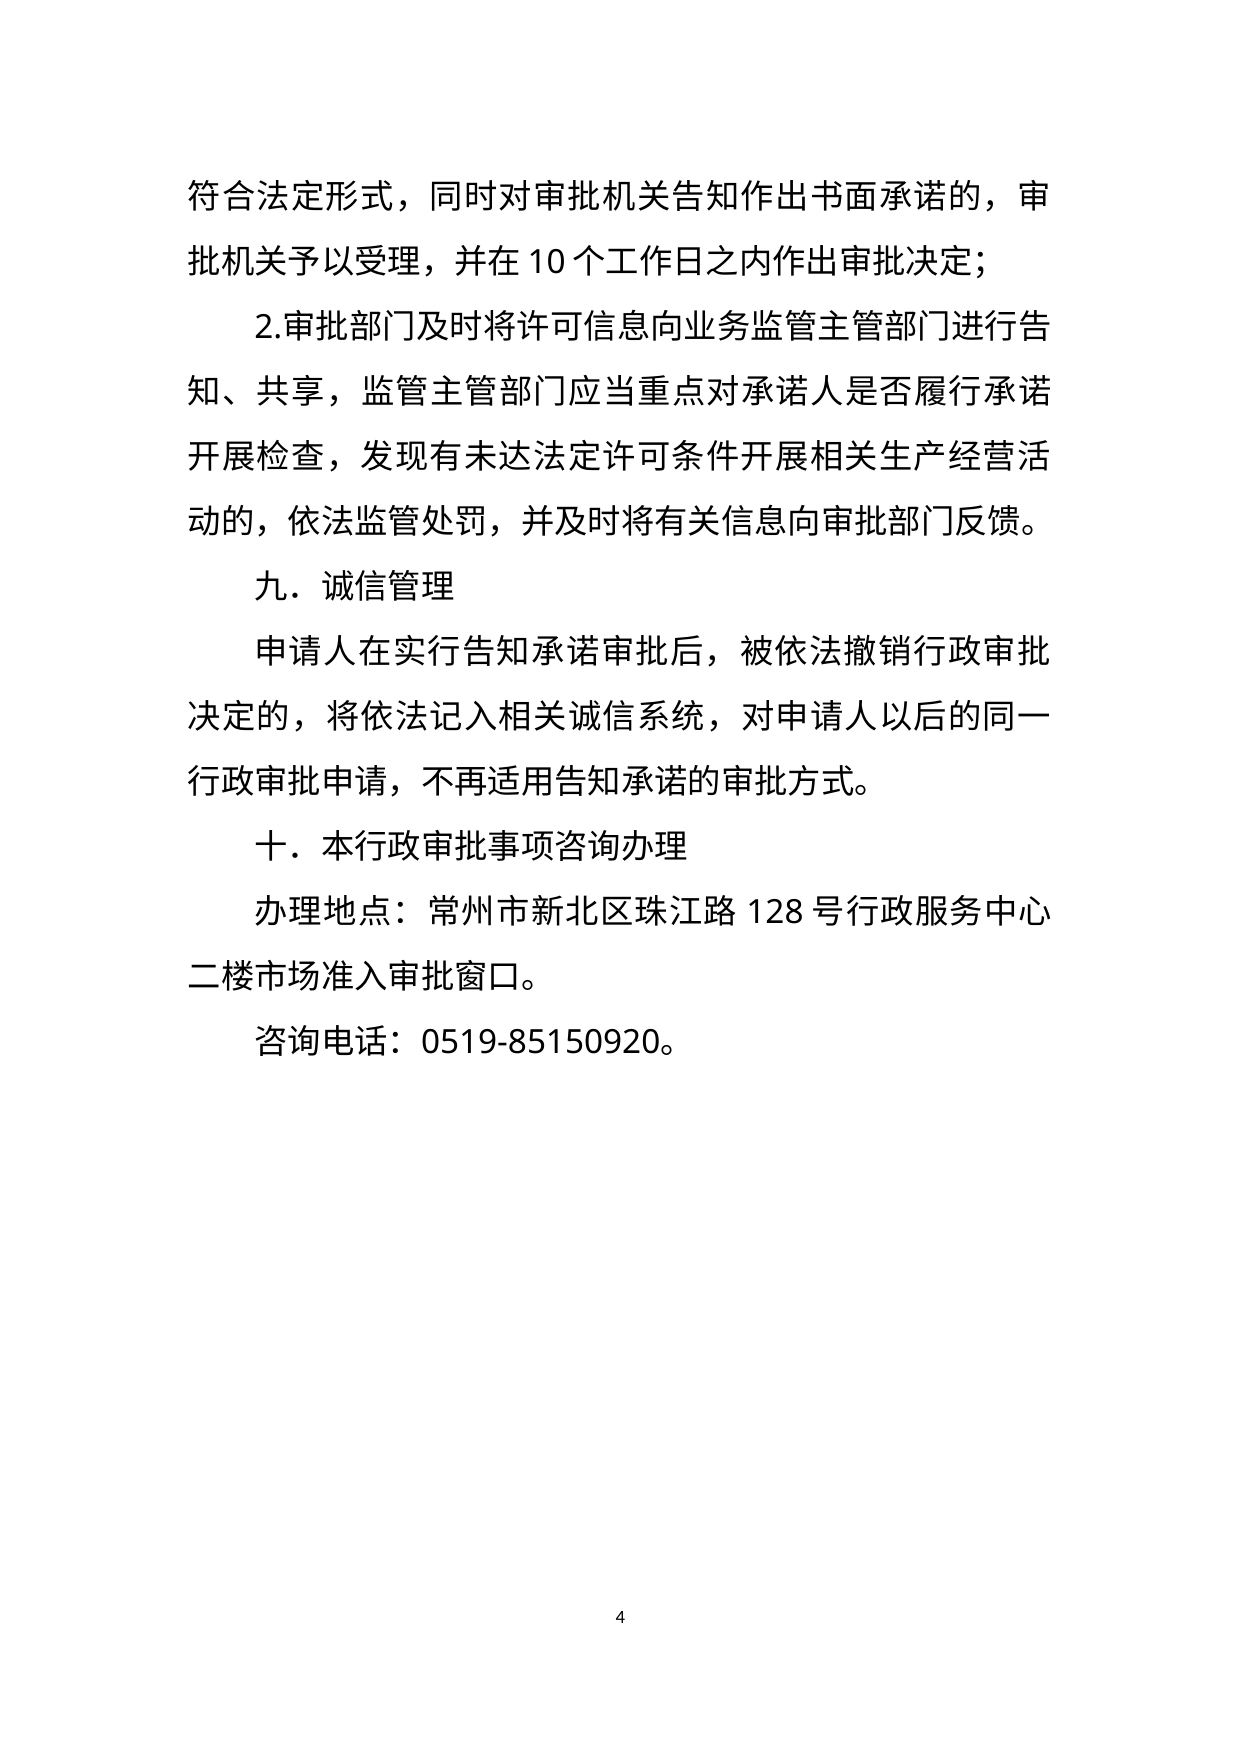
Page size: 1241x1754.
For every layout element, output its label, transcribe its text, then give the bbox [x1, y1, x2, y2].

text 咨询电话：0519-85150920。 [187, 1007, 1053, 1072]
text 九．诚信管理 [187, 552, 1053, 617]
text 办理地点：常州市新北区珠江路128号行政服务中心二楼市场准入审批窗口。 [187, 877, 1053, 1007]
text 十．本行政审批事项咨询办理 [187, 812, 1053, 877]
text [187, 162, 1053, 292]
text 2.审批部门及时将许可信息向业务监管主管部门进行告知、共享，监管主管部门应当重点对承诺人是否履行承诺开展检查，发现有未达法定许可条件开展相关生产经营活动的，依法监管处罚，并及时将有关信息向审批部门反馈。 [187, 292, 1053, 552]
text 申请人在实行告知承诺审批后，被依法撤销行政审批决定的，将依法记入相关诚信系统，对申请人以后的同一行政审批申请，不再适用告知承诺的审批方式。 [187, 617, 1053, 812]
